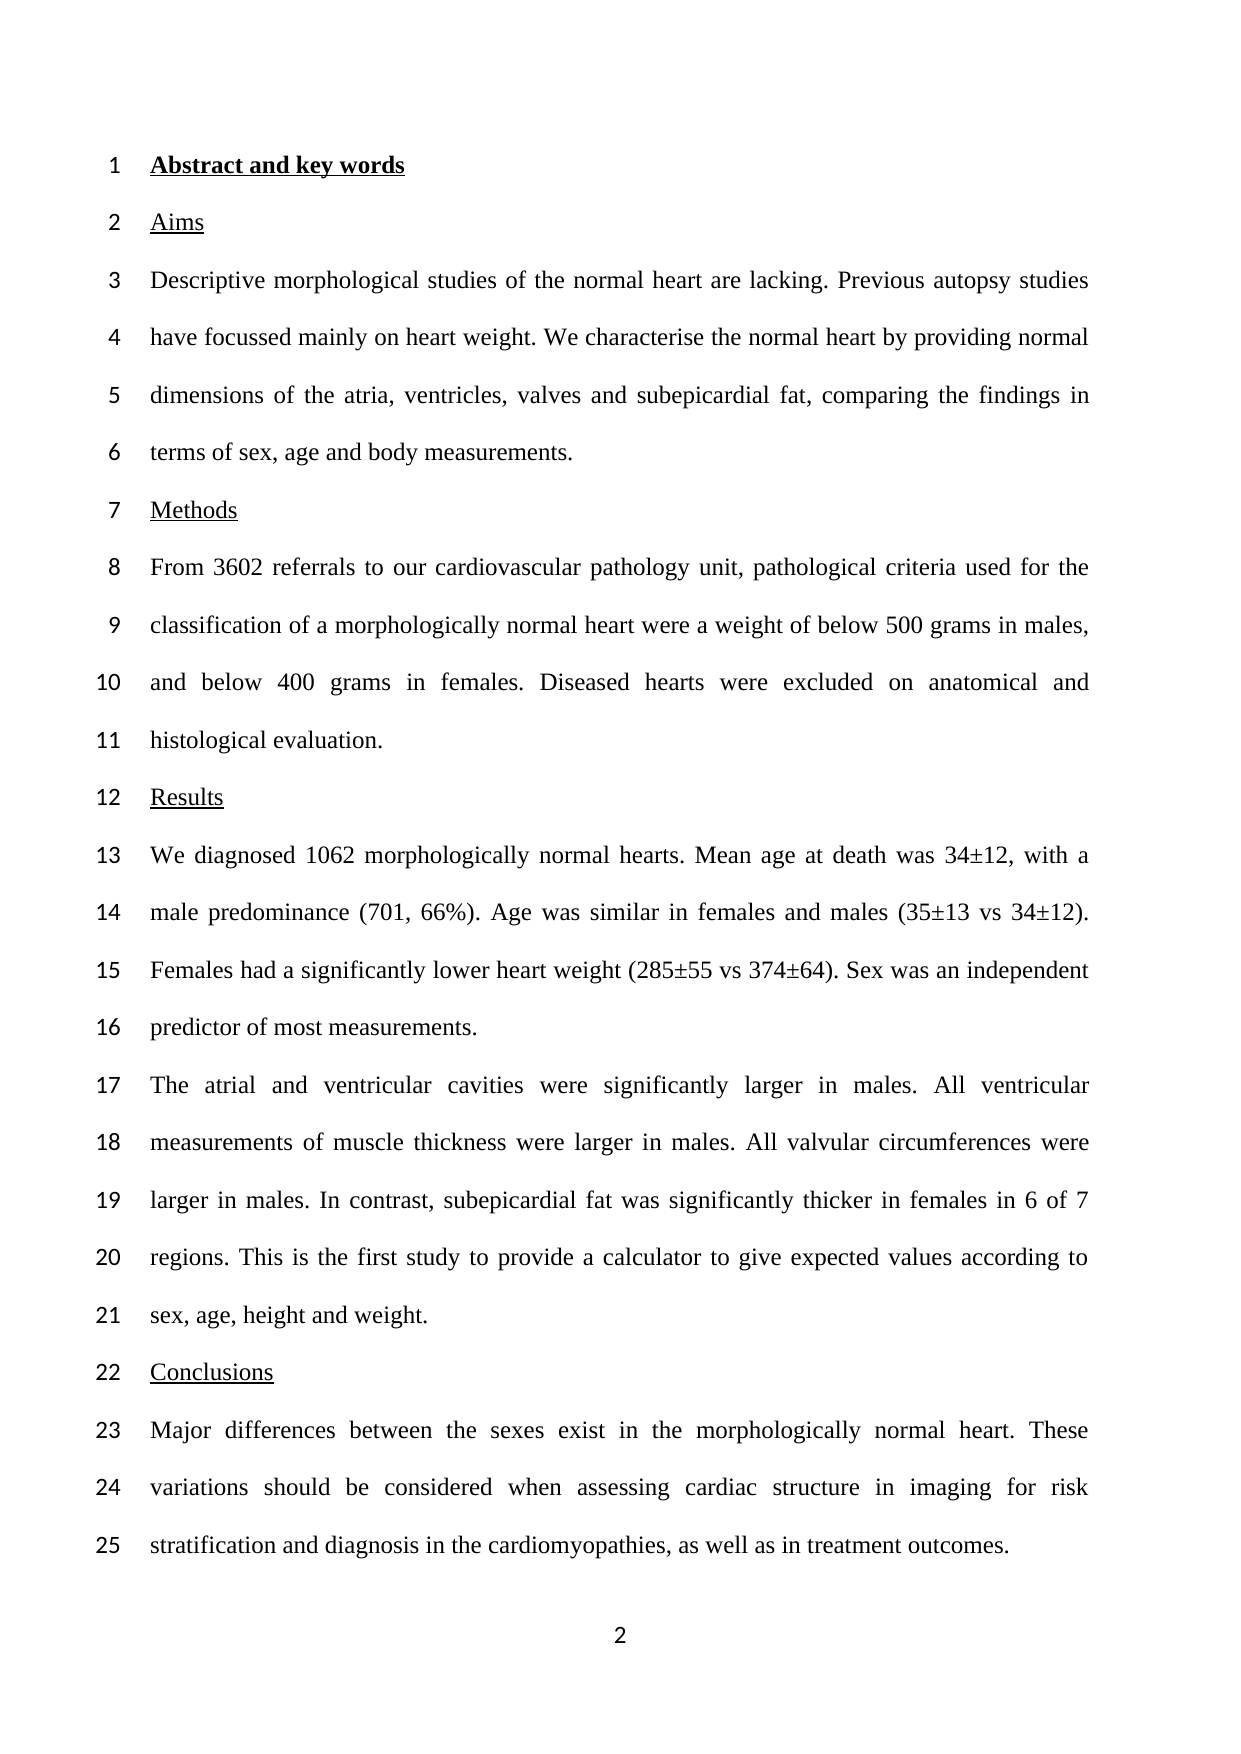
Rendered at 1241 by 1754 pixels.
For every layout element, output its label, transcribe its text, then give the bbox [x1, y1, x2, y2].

text From 3602 referrals to our cardiovascular pathology unit, pathological criteria used for the classification of a morphologically normal heart were a weight of below 500 grams in males, and below 400 grams in females. Diseased hearts were excluded on anatomical and histological evaluation. [150, 552, 1090, 754]
text Conclusions [150, 1357, 1090, 1386]
text The atrial and ventricular cavities were significantly larger in males. All ventricular measurements of muscle thickness were larger in males. All valvular circumferences were larger in males. In contrast, subepicardial fat was significantly thicker in females in 6 of 7 regions. This is the first study to provide a calculator to give expected values according to sex, age, height and weight. [150, 1070, 1090, 1329]
text Abstract and key words [150, 150, 1090, 179]
text Methods [150, 495, 1090, 524]
text Aims [150, 207, 1090, 236]
text We diagnosed 1062 morphologically normal hearts. Mean age at death was 34±12, with a male predominance (701, 66%). Age was similar in females and males (35±13 vs 34±12). Females had a significantly lower heart weight (285±55 vs 374±64). Sex was an independent predictor of most measurements. [150, 840, 1090, 1041]
text Descriptive morphological studies of the normal heart are lacking. Previous autopsy studies have focussed mainly on heart weight. We characterise the normal heart by providing normal dimensions of the atria, ventricles, valves and subepicardial fat, comparing the findings in terms of sex, age and body measurements. [150, 265, 1090, 466]
text Results [150, 782, 1090, 811]
text Major differences between the sexes exist in the morphologically normal heart. These variations should be considered when assessing cardiac structure in imaging for risk stratification and diagnosis in the cardiomyopathies, as well as in treatment outcomes. [150, 1415, 1090, 1559]
